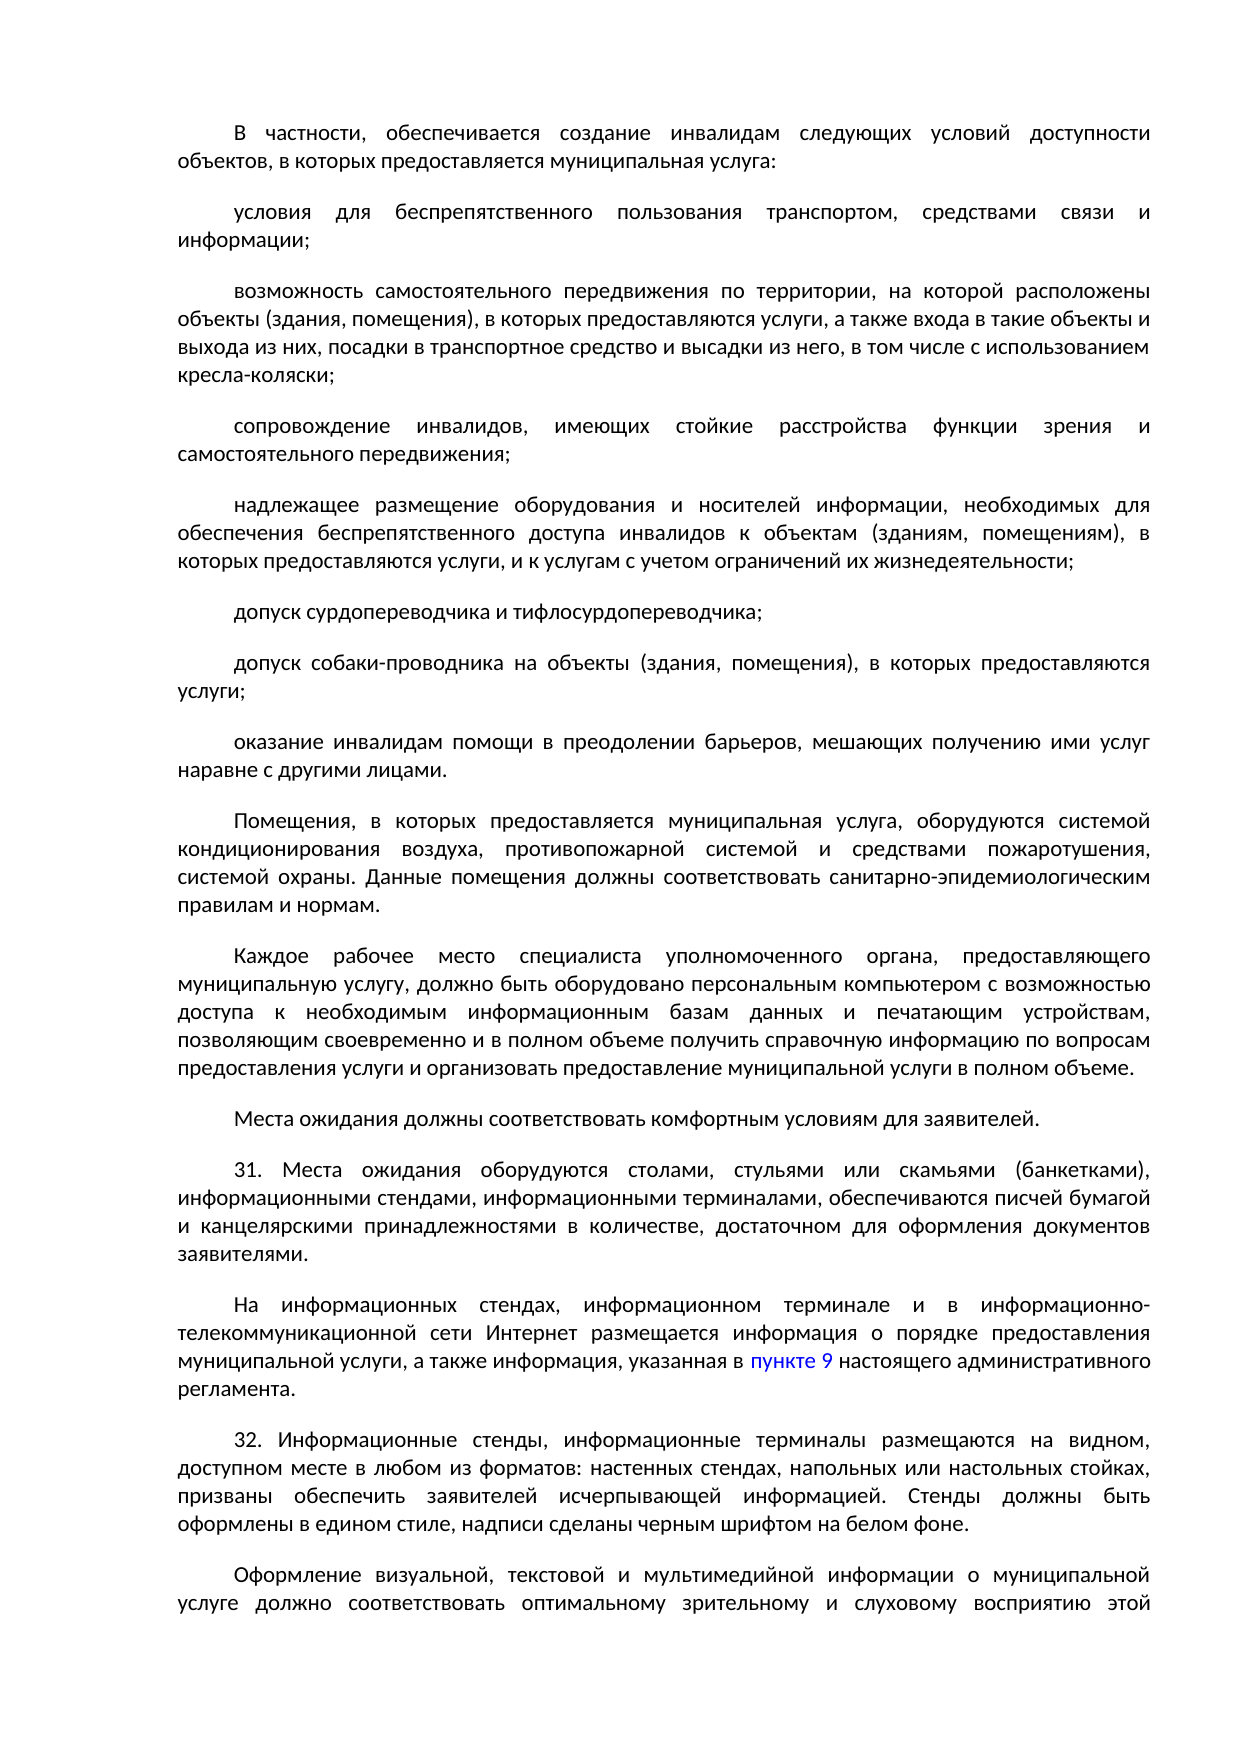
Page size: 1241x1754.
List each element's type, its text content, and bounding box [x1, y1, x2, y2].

text оказание инвалидам помощи в преодолении барьеров, мешающих получению ими услуг наравне с другими лицами. [177, 727, 1152, 783]
text Места ожидания должны соответствовать комфортным условиям для заявителей. [177, 1104, 1152, 1132]
text 31. Места ожидания оборудуются столами, стульями или скамьями (банкетками), информационными стендами, информационными терминалами, обеспечиваются писчей бумагой и канцелярскими принадлежностями в количестве, достаточном для оформления документов заявителями. [177, 1155, 1152, 1267]
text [177, 1560, 1152, 1616]
text сопровождение инвалидов, имеющих стойкие расстройства функции зрения и самостоятельного передвижения; [177, 411, 1152, 467]
text Помещения, в которых предоставляется муниципальная услуга, оборудуются системой кондиционирования воздуха, противопожарной системой и средствами пожаротушения, системой охраны. Данные помещения должны соответствовать санитарно-эпидемиологическим правилам и нормам. [177, 806, 1152, 918]
text допуск собаки-проводника на объекты (здания, помещения), в которых предоставляются услуги; [177, 648, 1152, 704]
text условия для беспрепятственного пользования транспортом, средствами связи и информации; [177, 197, 1152, 253]
text В частности, обеспечивается создание инвалидам следующих условий доступности объектов, в которых предоставляется муниципальная услуга: [177, 118, 1152, 174]
text 32. Информационные стенды, информационные терминалы размещаются на видном, доступном месте в любом из форматов: настенных стендах, напольных или настольных стойках, призваны обеспечить заявителей исчерпывающей информацией. Стенды должны быть оформлены в едином стиле, надписи сделаны черным шрифтом на белом фоне. [177, 1425, 1152, 1537]
text надлежащее размещение оборудования и носителей информации, необходимых для обеспечения беспрепятственного доступа инвалидов к объектам (зданиям, помещениям), в которых предоставляются услуги, и к услугам с учетом ограничений их жизнедеятельности; [177, 490, 1152, 574]
text На информационных стендах, информационном терминале и в информационно-телекоммуникационной сети Интернет размещается информация о порядке предоставления муниципальной услуги, а также информация, указанная в пункте 9 настоящего административного регламента. [177, 1290, 1152, 1402]
text допуск сурдопереводчика и тифлосурдопереводчика; [177, 597, 1152, 625]
text Каждое рабочее место специалиста уполномоченного органа, предоставляющего муниципальную услугу, должно быть оборудовано персональным компьютером с возможностью доступа к необходимым информационным базам данных и печатающим устройствам, позволяющим своевременно и в полном объеме получить справочную информацию по вопросам предоставления услуги и организовать предоставление муниципальной услуги в полном объеме. [177, 941, 1152, 1081]
text возможность самостоятельного передвижения по территории, на которой расположены объекты (здания, помещения), в которых предоставляются услуги, а также входа в такие объекты и выхода из них, посадки в транспортное средство и высадки из него, в том числе с использованием кресла-коляски; [177, 276, 1152, 388]
